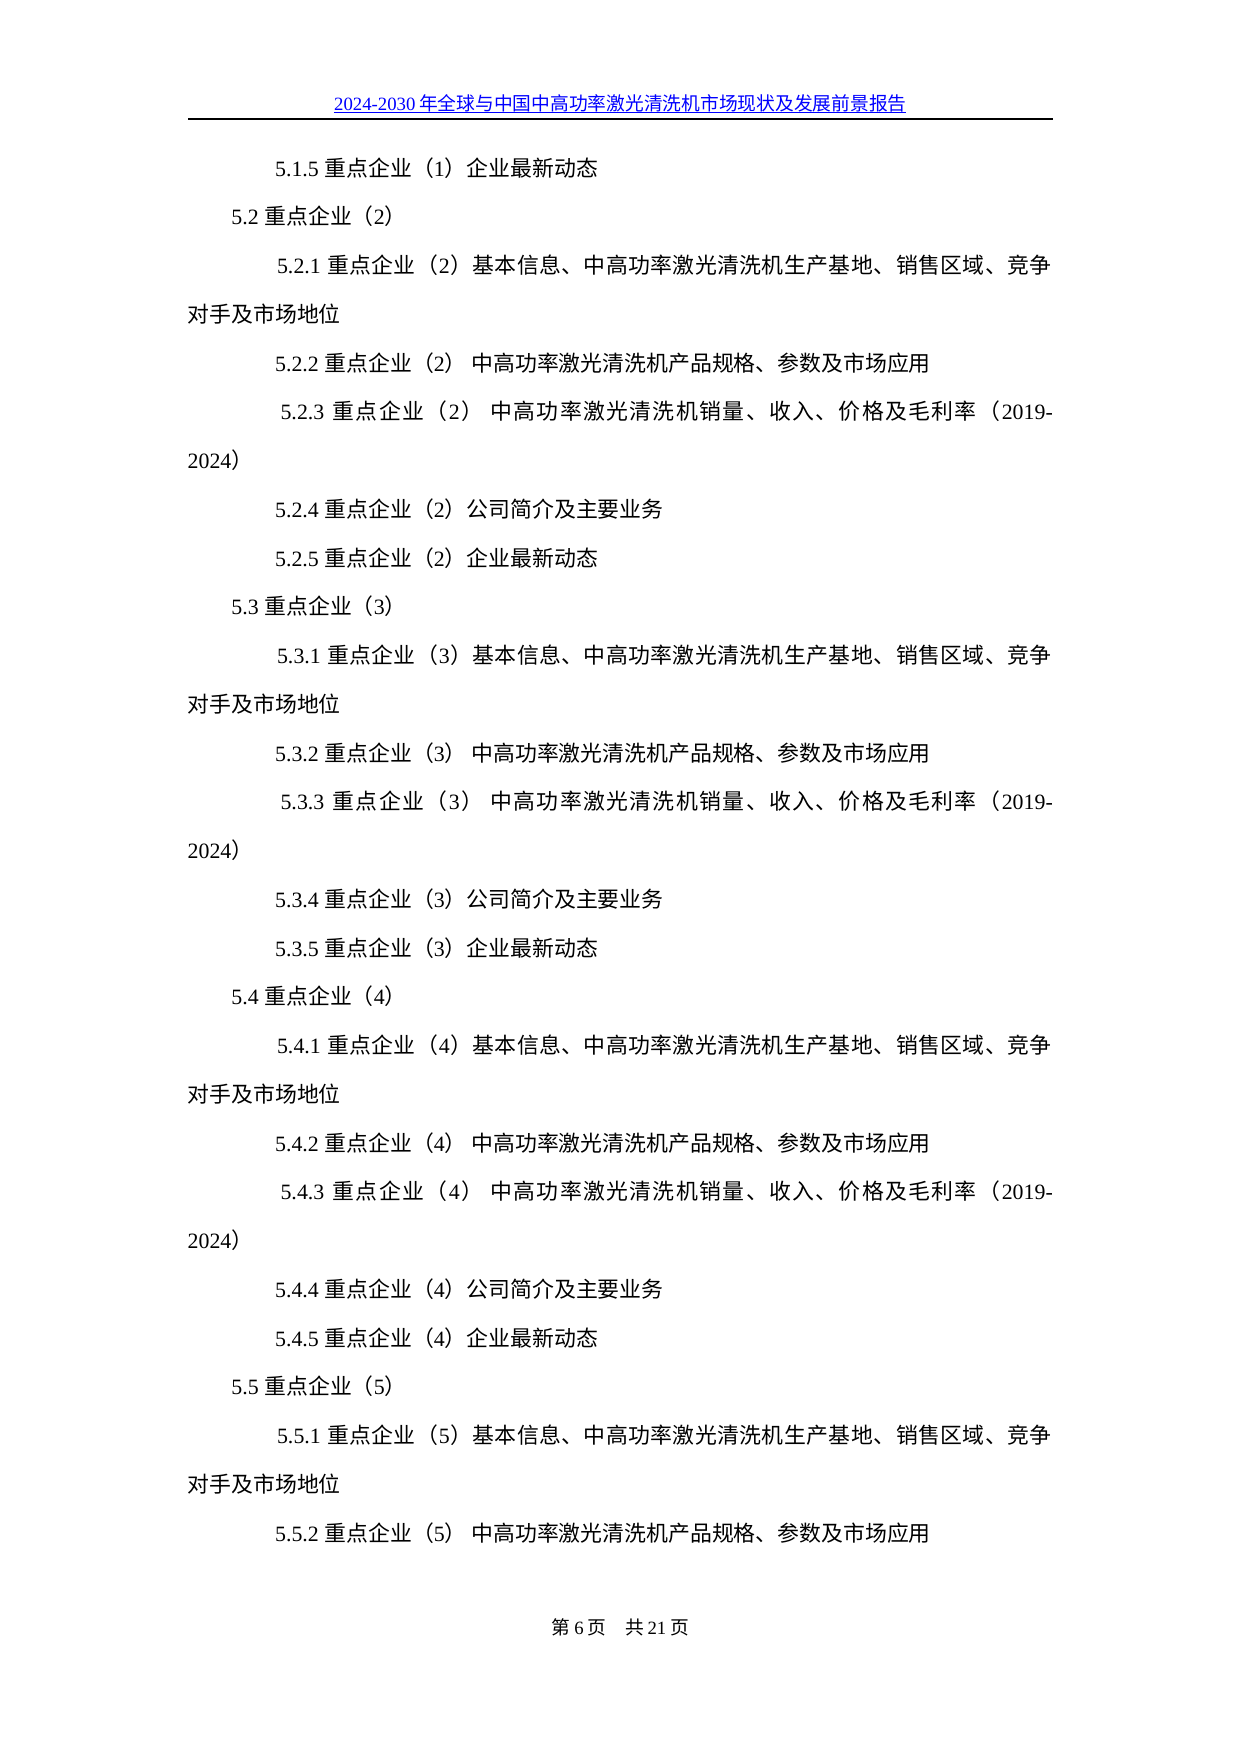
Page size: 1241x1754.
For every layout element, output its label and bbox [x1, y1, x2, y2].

text [187, 150, 1053, 1548]
